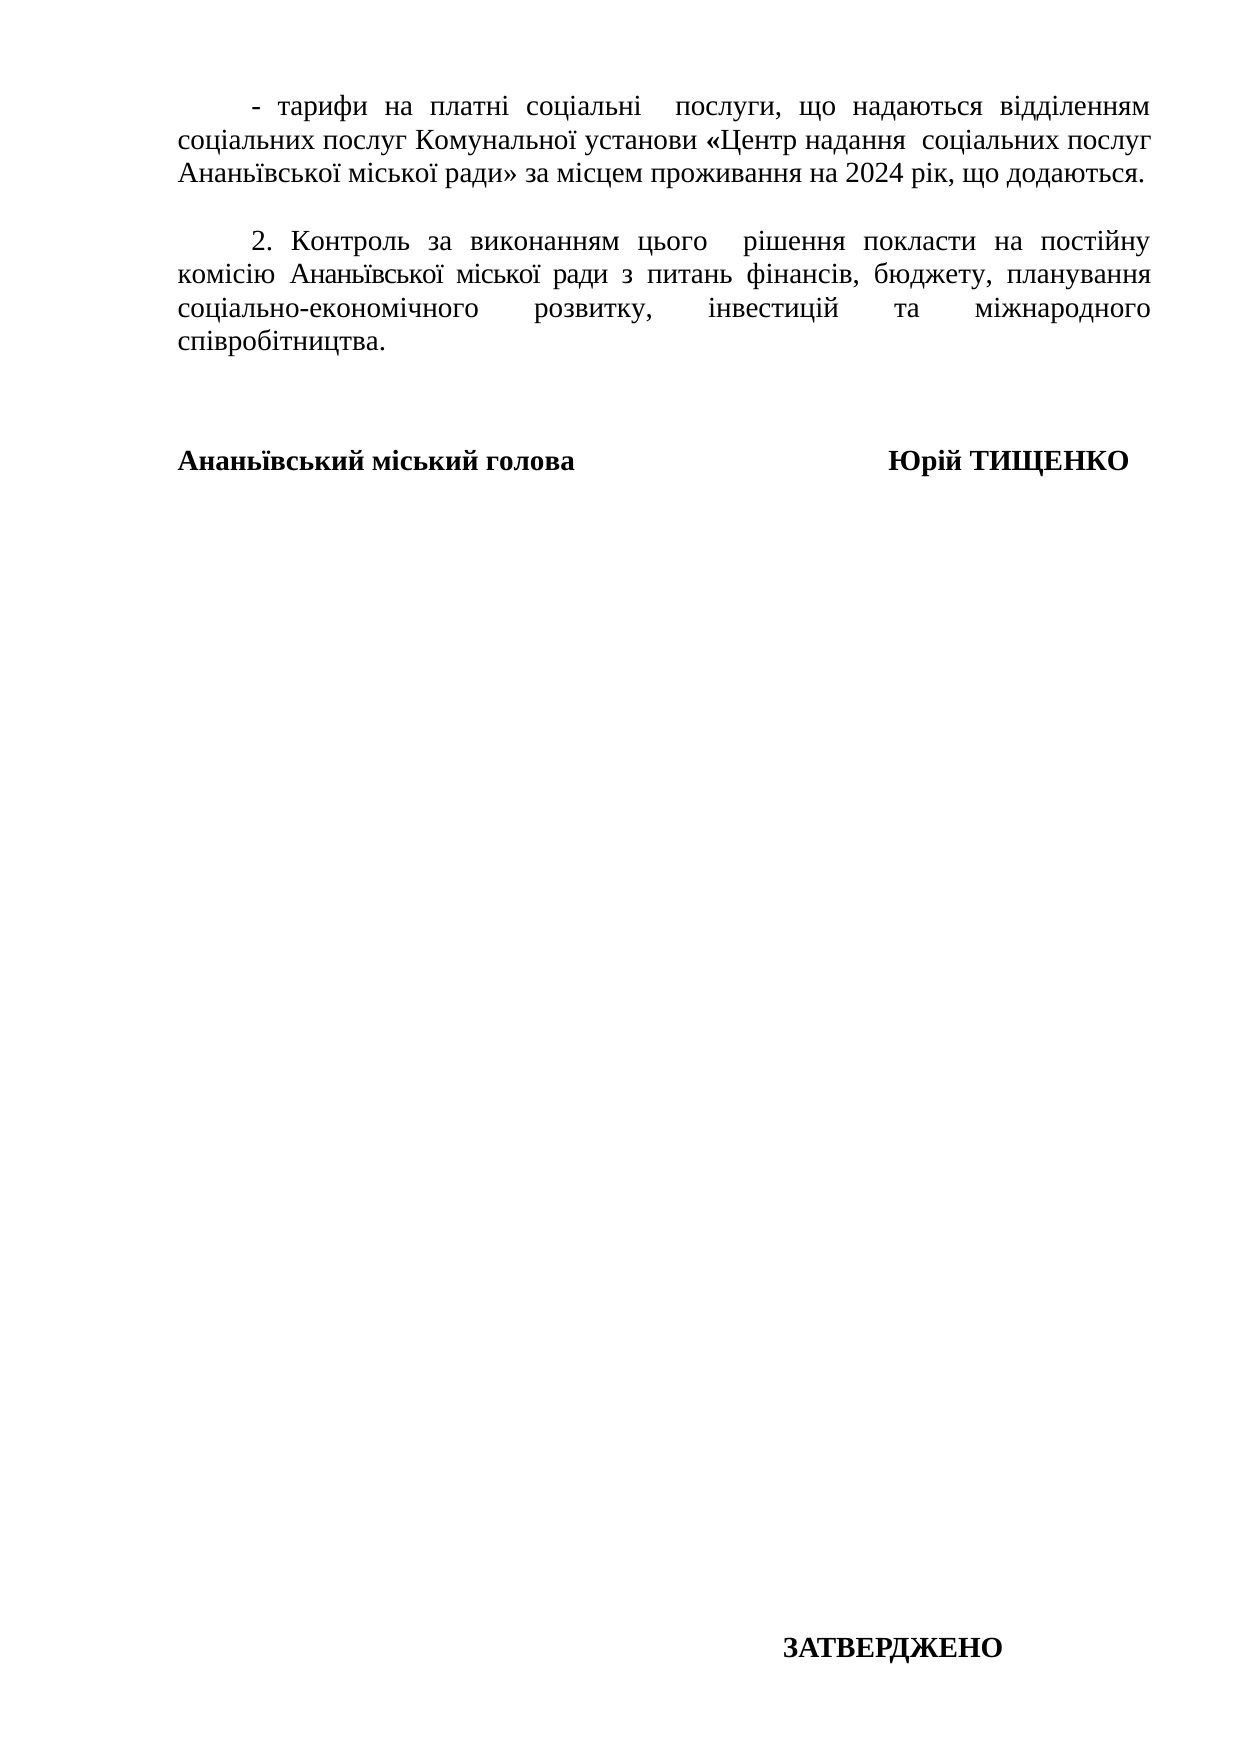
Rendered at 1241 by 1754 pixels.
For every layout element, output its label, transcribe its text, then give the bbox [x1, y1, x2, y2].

text ЗАТВЕРДЖЕНО [783, 1630, 1152, 1664]
text 2. Контроль за виконанням цього рішення покласти на постійну комісію Ананьївської міської ради з питань фінансів, бюджету, планування соціально-економічного розвитку, інвестицій та міжнародного співробітництва. [177, 223, 1152, 357]
text Ананьївський міський голова Юрій ТИЩЕНКО [177, 443, 1152, 477]
text - тарифи на платні соціальні послуги, що надаються відділенням соціальних послуг Комунальної установи «Центр надання соціальних послуг Ананьївської міської ради» за місцем проживання на 2024 рік, що додаються. [177, 88, 1152, 189]
